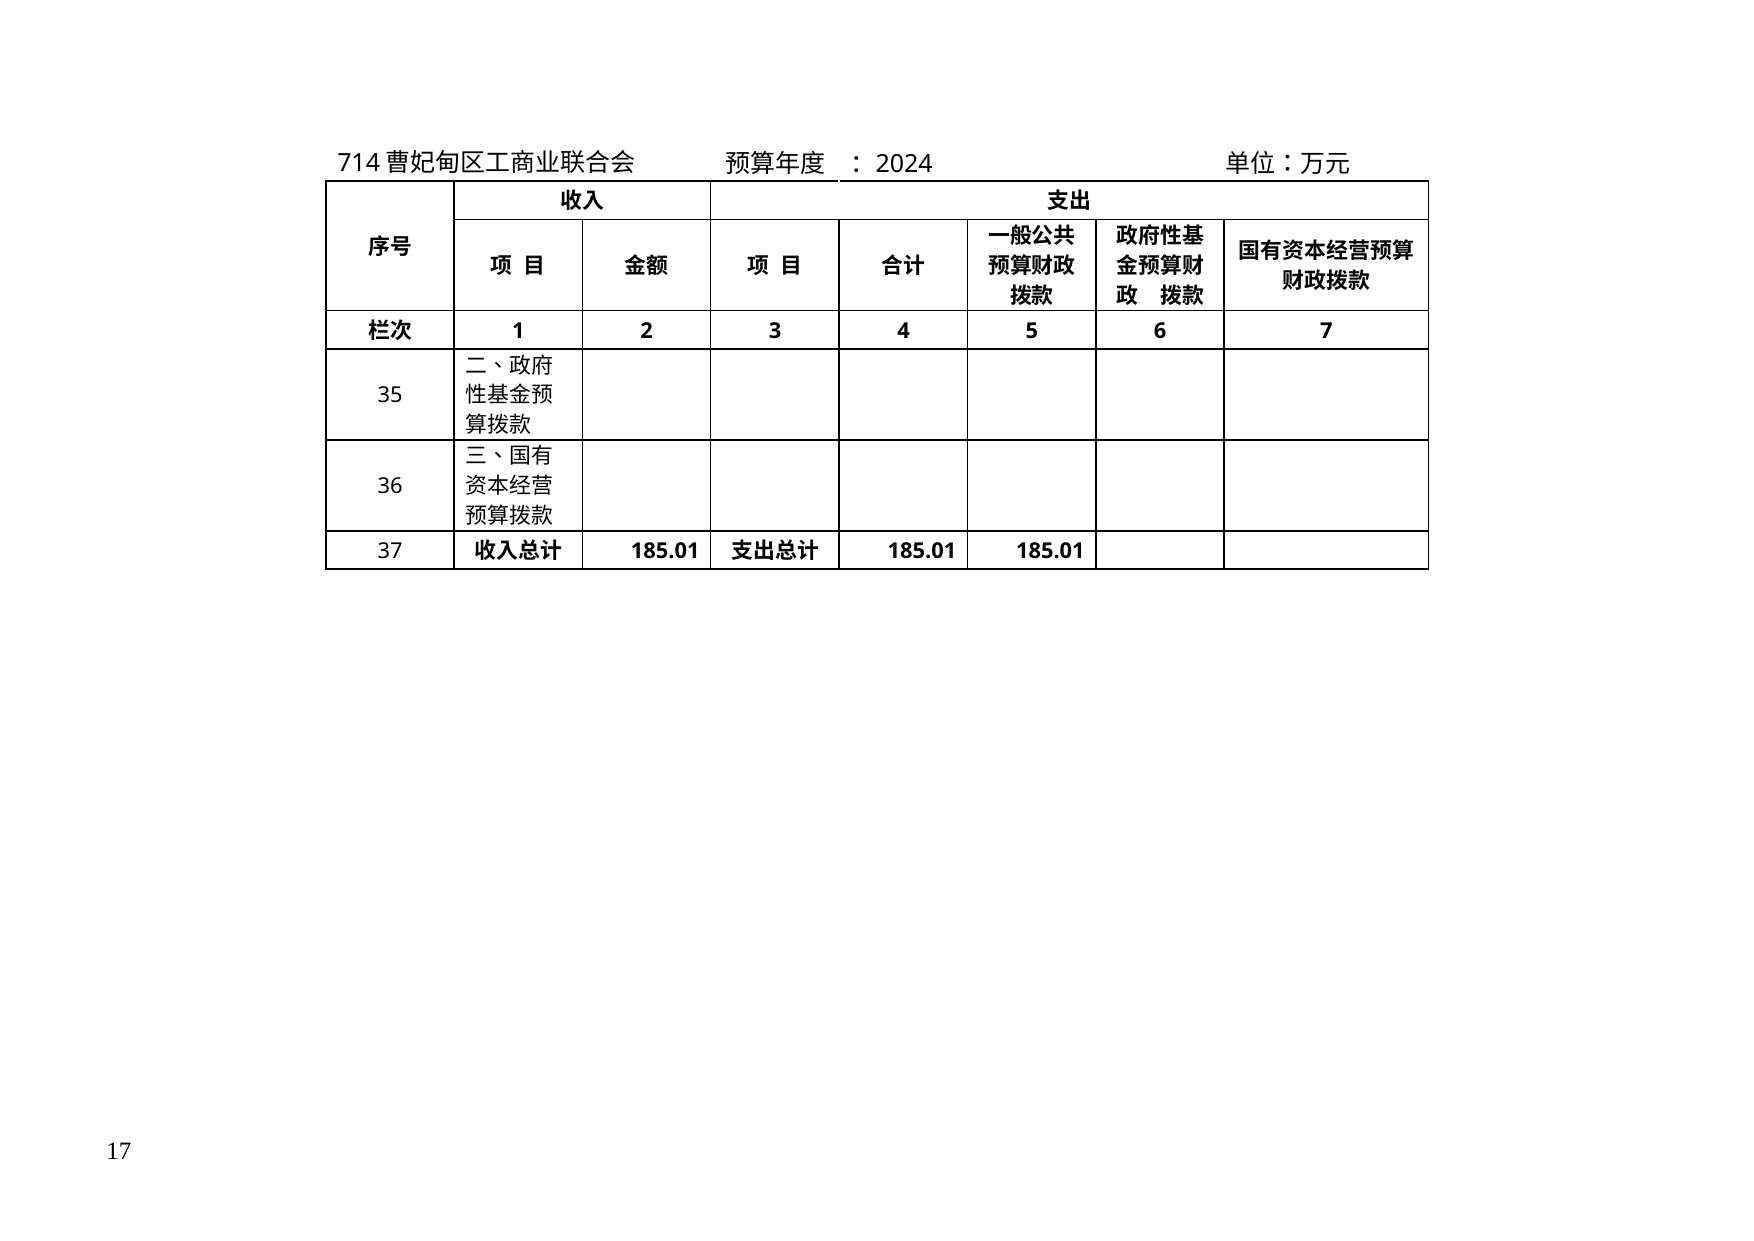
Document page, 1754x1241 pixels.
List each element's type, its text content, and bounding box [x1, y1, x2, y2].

table_cell [711, 350, 838, 439]
table_cell [840, 441, 967, 530]
table_cell 7 [1225, 311, 1428, 348]
table_cell 37 [327, 532, 453, 568]
table_cell 合计 [840, 220, 967, 309]
table_cell 4 [840, 311, 967, 348]
table_cell [583, 350, 710, 439]
table_cell 一般公共预算财政拨款 [968, 220, 1095, 309]
table_cell 序号 [327, 182, 453, 309]
table_cell [968, 350, 1095, 439]
table_cell 5 [968, 311, 1095, 348]
table_cell [968, 441, 1095, 530]
table_cell 1 [455, 311, 582, 348]
table_cell 36 [327, 441, 453, 530]
table_header 预算年度 [711, 143, 838, 180]
table_cell 政府性基金预算财政 拨款 [1097, 220, 1223, 309]
table_cell 收入 [455, 182, 710, 219]
table_cell 三、国有资本经营预算拨款 [455, 441, 582, 530]
table_cell [1225, 532, 1428, 568]
table_cell 二、政府性基金预算拨款 [455, 350, 582, 439]
table_cell [1225, 350, 1428, 439]
table_cell [1097, 350, 1223, 439]
table_cell 6 [1097, 311, 1223, 348]
table_cell 185.01 [583, 532, 710, 568]
table_cell 3 [711, 311, 838, 348]
table_cell 支出总计 [711, 532, 838, 568]
table_cell 金额 [583, 220, 710, 309]
table_header 714曹妃甸区工商业联合会 [327, 143, 710, 180]
table_cell 项 目 [711, 220, 838, 309]
table_cell [1225, 441, 1428, 530]
table_cell 35 [327, 350, 453, 439]
table_cell 支出 [711, 182, 1428, 219]
table_cell [583, 441, 710, 530]
table_header ：2024 单位：万元 [840, 143, 1428, 180]
table_cell [1097, 441, 1223, 530]
table_cell 185.01 [968, 532, 1095, 568]
table_cell 国有资本经营预算财政拨款 [1225, 220, 1428, 309]
table_cell 栏次 [327, 311, 453, 348]
table_cell 收入总计 [455, 532, 582, 568]
table_cell [711, 441, 838, 530]
table_cell [840, 350, 967, 439]
table_cell 2 [583, 311, 710, 348]
table_cell 项 目 [455, 220, 582, 309]
table_cell [1097, 532, 1223, 568]
table_cell 185.01 [840, 532, 967, 568]
